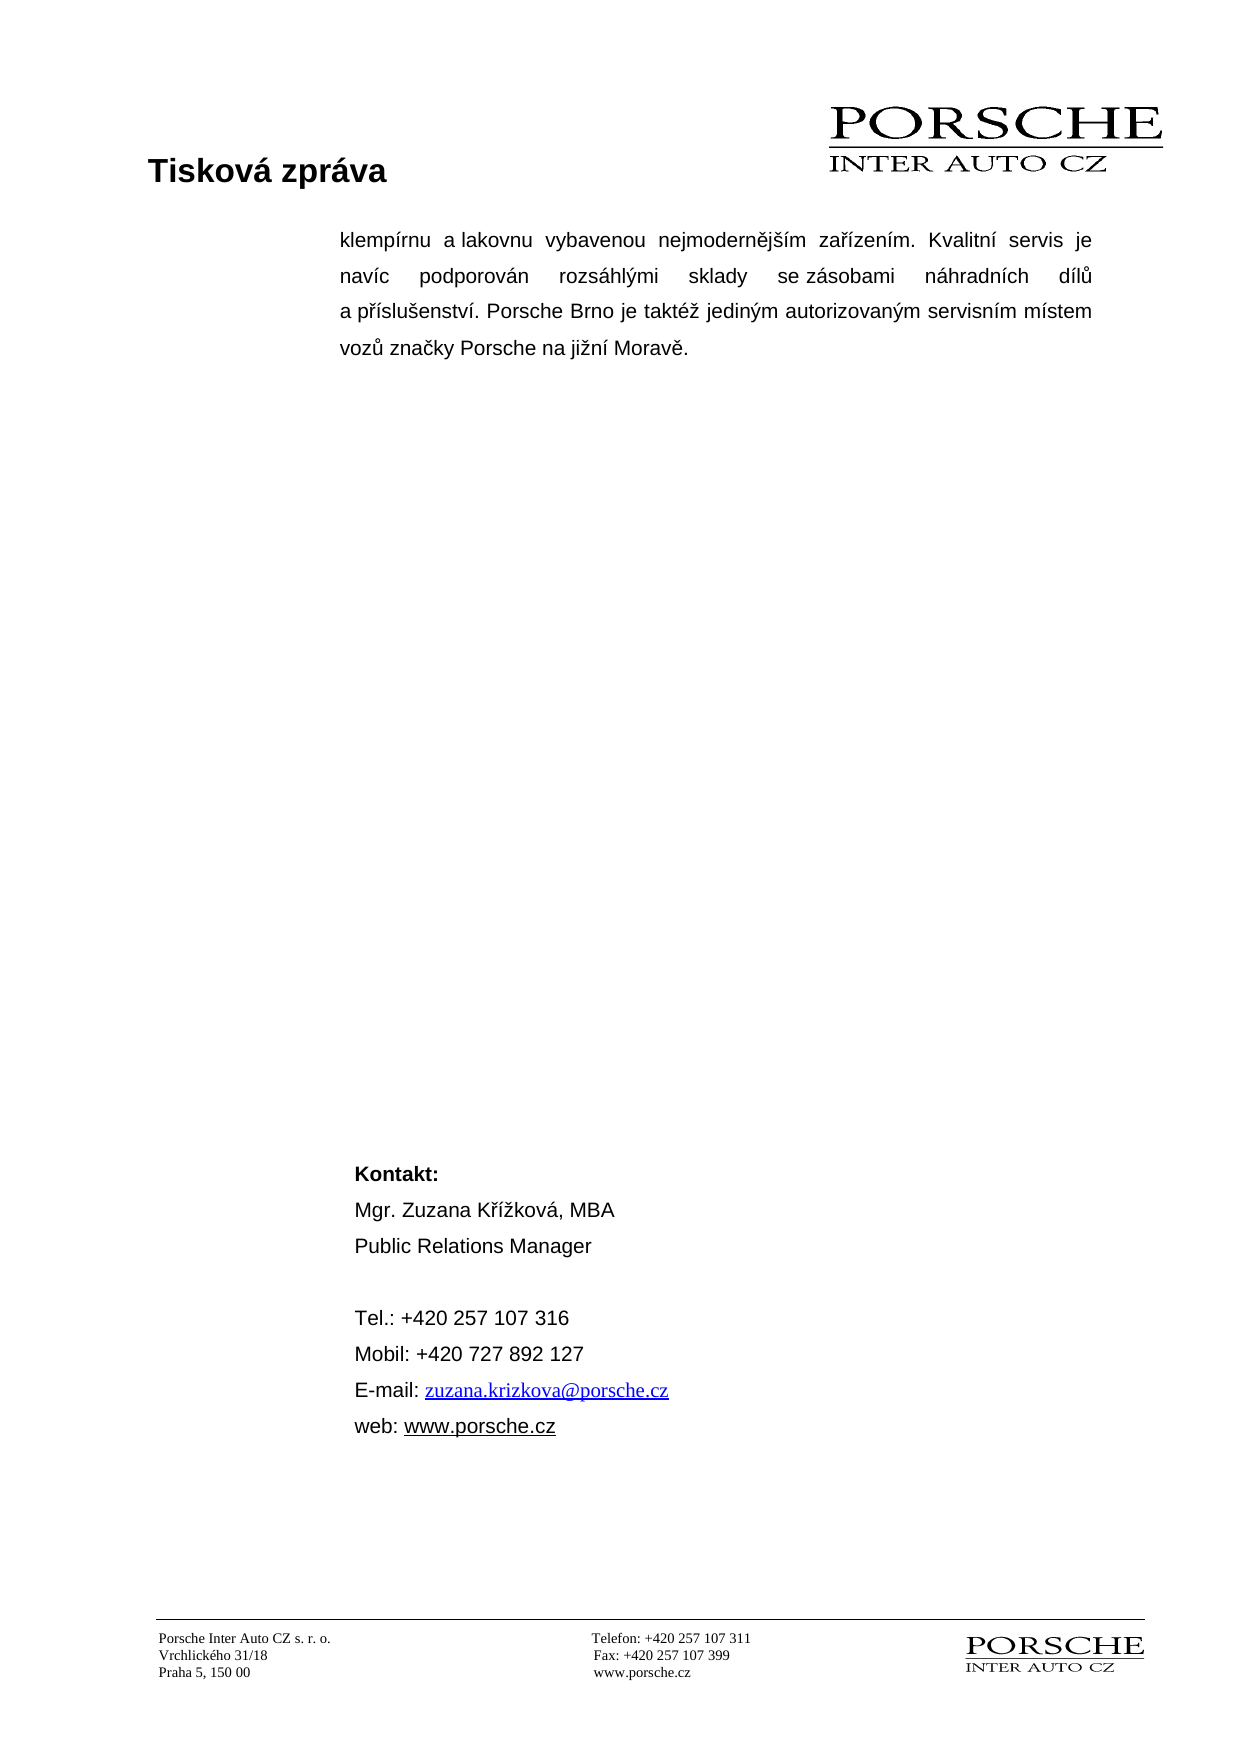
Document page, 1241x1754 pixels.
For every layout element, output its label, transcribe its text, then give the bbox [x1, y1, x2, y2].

text Public Relations Manager [354, 1234, 1093, 1258]
text Kontakt: [354, 1162, 1093, 1186]
text E-mail: zuzana.krizkova@porsche.cz [354, 1377, 1093, 1402]
text Mgr. Zuzana Křížková, MBA [354, 1198, 1093, 1222]
text Tel.: +420 257 107 316 [354, 1306, 1093, 1329]
text Mobil: +420 727 892 127 [354, 1342, 1093, 1366]
text web: www.porsche.cz [354, 1414, 1093, 1438]
picture [826, 105, 1164, 174]
picture [964, 1636, 1145, 1673]
